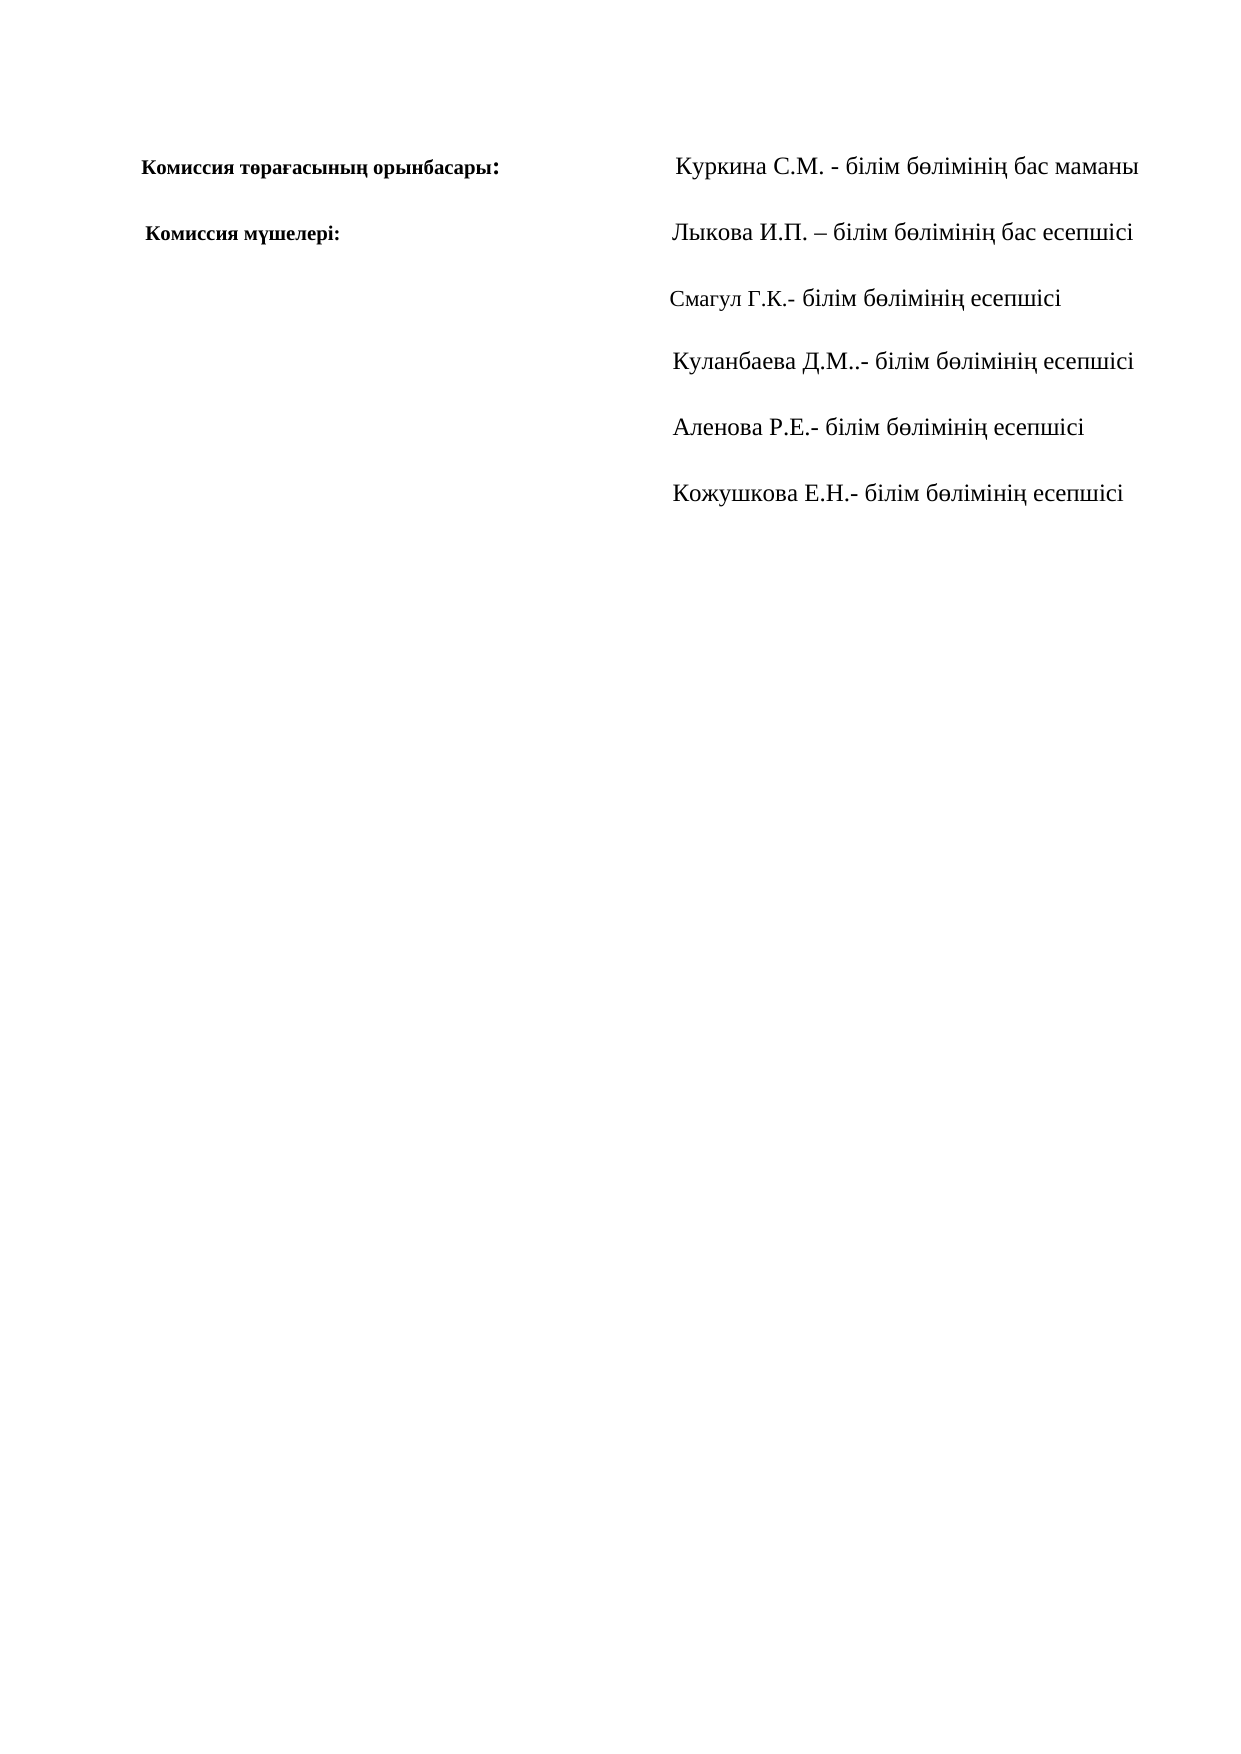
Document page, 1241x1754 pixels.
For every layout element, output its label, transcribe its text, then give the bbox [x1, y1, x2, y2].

text Кожушкова Е.Н.- білім бөлімінің есепшісі [103, 478, 1152, 507]
text Смагул Г.К.- білім бөлімінің есепшісі [103, 283, 1152, 312]
text Куланбаева Д.М..- білім бөлімінің есепшісі [103, 346, 1152, 375]
text Комиссия төрағасының орынбасары: Куркина С.М. - білім бөлімінің бас маманы [141, 151, 1152, 180]
text Аленова Р.Е.- білім бөлімінің есепшісі [103, 412, 1152, 441]
text Комиссия мүшелері: Лыкова И.П. – білім бөлімінің бас есепшісі [103, 217, 1152, 246]
